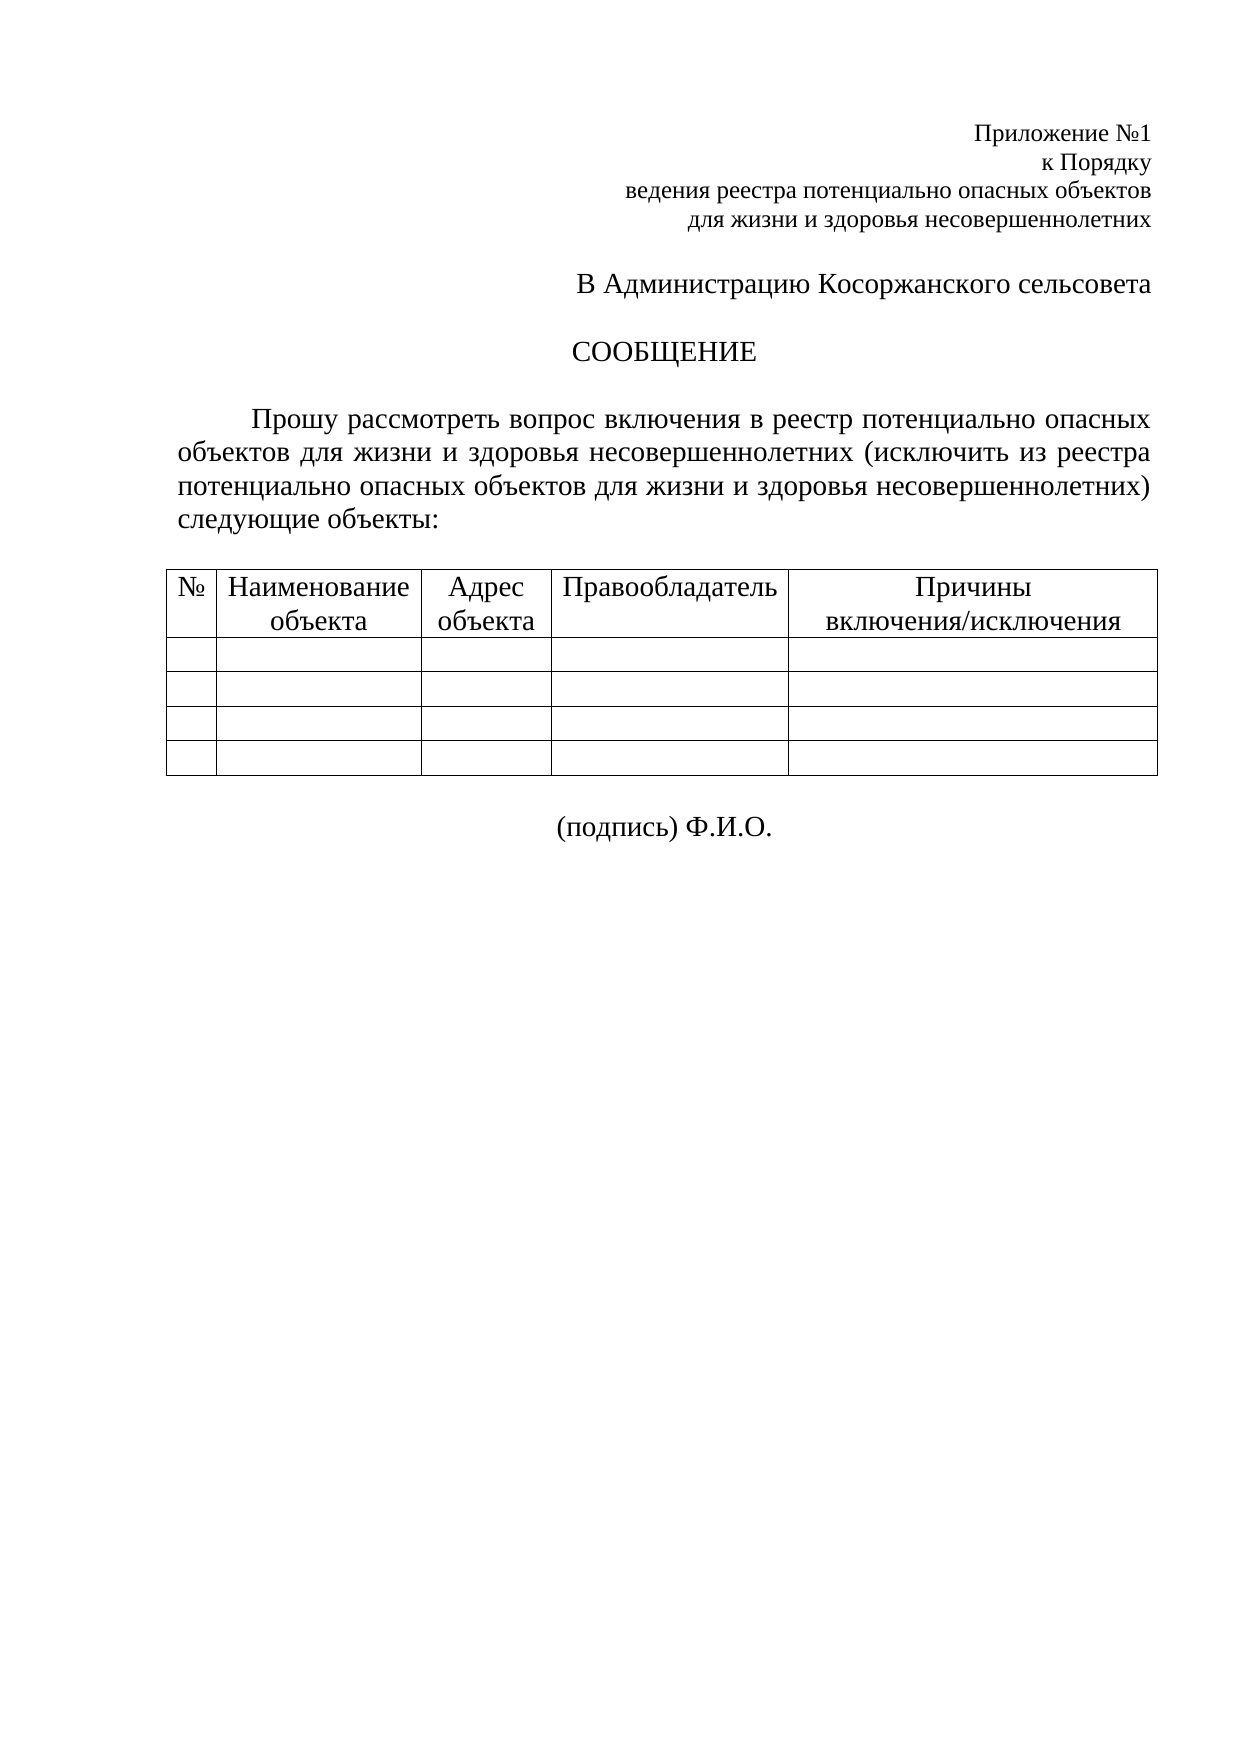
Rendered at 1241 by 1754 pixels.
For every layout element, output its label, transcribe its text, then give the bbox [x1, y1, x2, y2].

table_cell [789, 741, 1157, 775]
text В Администрацию Косоржанского сельсовета [177, 267, 1152, 300]
table_cell [167, 707, 216, 740]
table_cell [217, 638, 421, 671]
table_cell [167, 741, 216, 775]
table_cell [217, 707, 421, 740]
table_header № [167, 570, 216, 637]
table_header Причины включения/исключения [789, 570, 1157, 637]
table_cell [552, 707, 788, 740]
table_cell [789, 707, 1157, 740]
table_cell [789, 638, 1157, 671]
text Приложение №1 [177, 118, 1152, 147]
table_cell [552, 672, 788, 706]
table_header Адрес объекта [422, 570, 551, 637]
table_cell [422, 638, 551, 671]
text для жизни и здоровья несовершеннолетних [177, 204, 1152, 233]
text (подпись) Ф.И.О. [177, 809, 1152, 843]
text ведения реестра потенциально опасных объектов [177, 176, 1152, 204]
table_cell [167, 638, 216, 671]
table_cell [167, 672, 216, 706]
table_header Наименование объекта [217, 570, 421, 637]
table_cell [422, 707, 551, 740]
table_cell [789, 672, 1157, 706]
table_cell [217, 741, 421, 775]
text к Порядку [177, 147, 1152, 176]
text Прошу рассмотреть вопрос включения в реестр потенциально опасных объектов для жизни и здоровья несовершеннолетних (исключить из реестра потенциально опасных объектов для жизни и здоровья несовершеннолетних) следующие объекты: [177, 401, 1152, 535]
table_cell [422, 672, 551, 706]
table_header Правообладатель [552, 570, 788, 637]
table_cell [422, 741, 551, 775]
table_cell [552, 638, 788, 671]
table_cell [552, 741, 788, 775]
text СООБЩЕНИЕ [177, 334, 1152, 367]
table_cell [217, 672, 421, 706]
